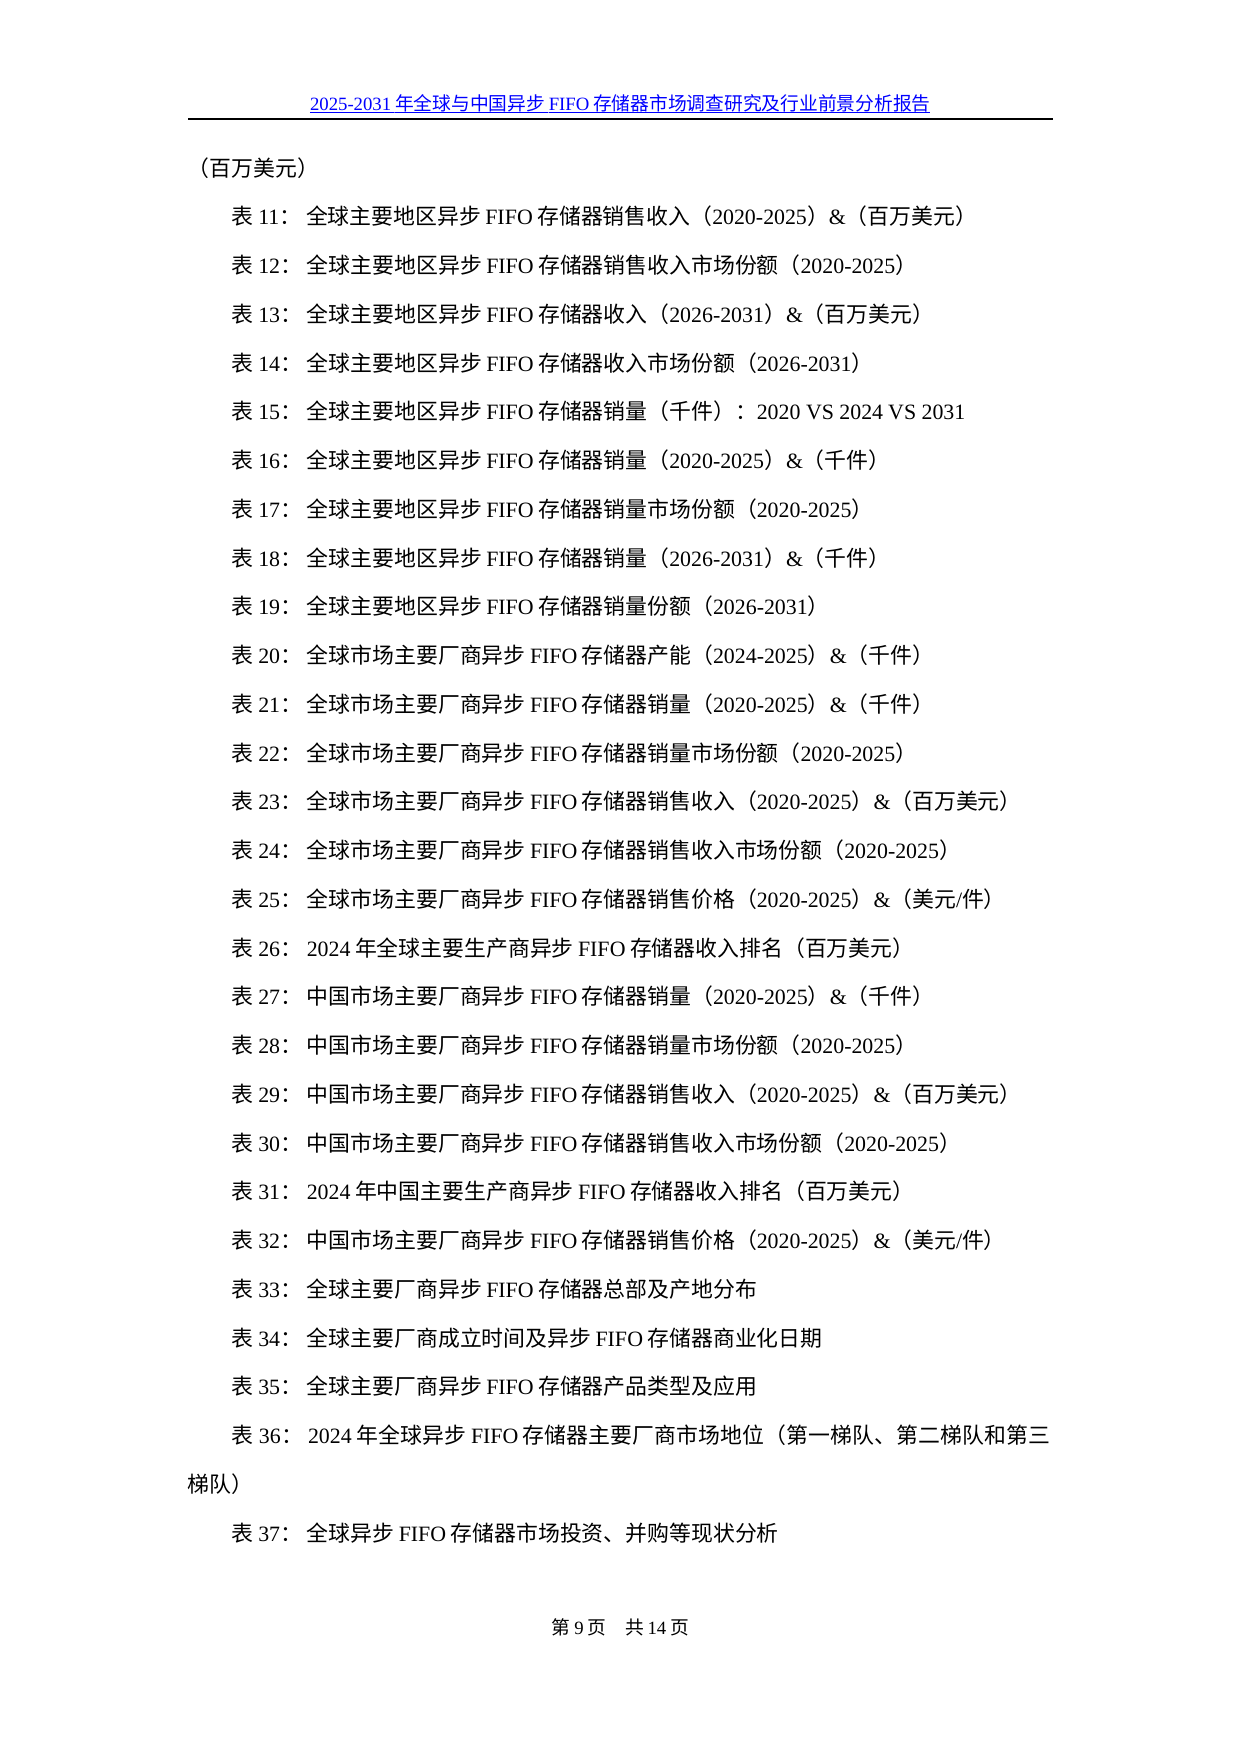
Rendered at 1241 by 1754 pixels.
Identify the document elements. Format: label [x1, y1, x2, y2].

text [187, 150, 1053, 1548]
